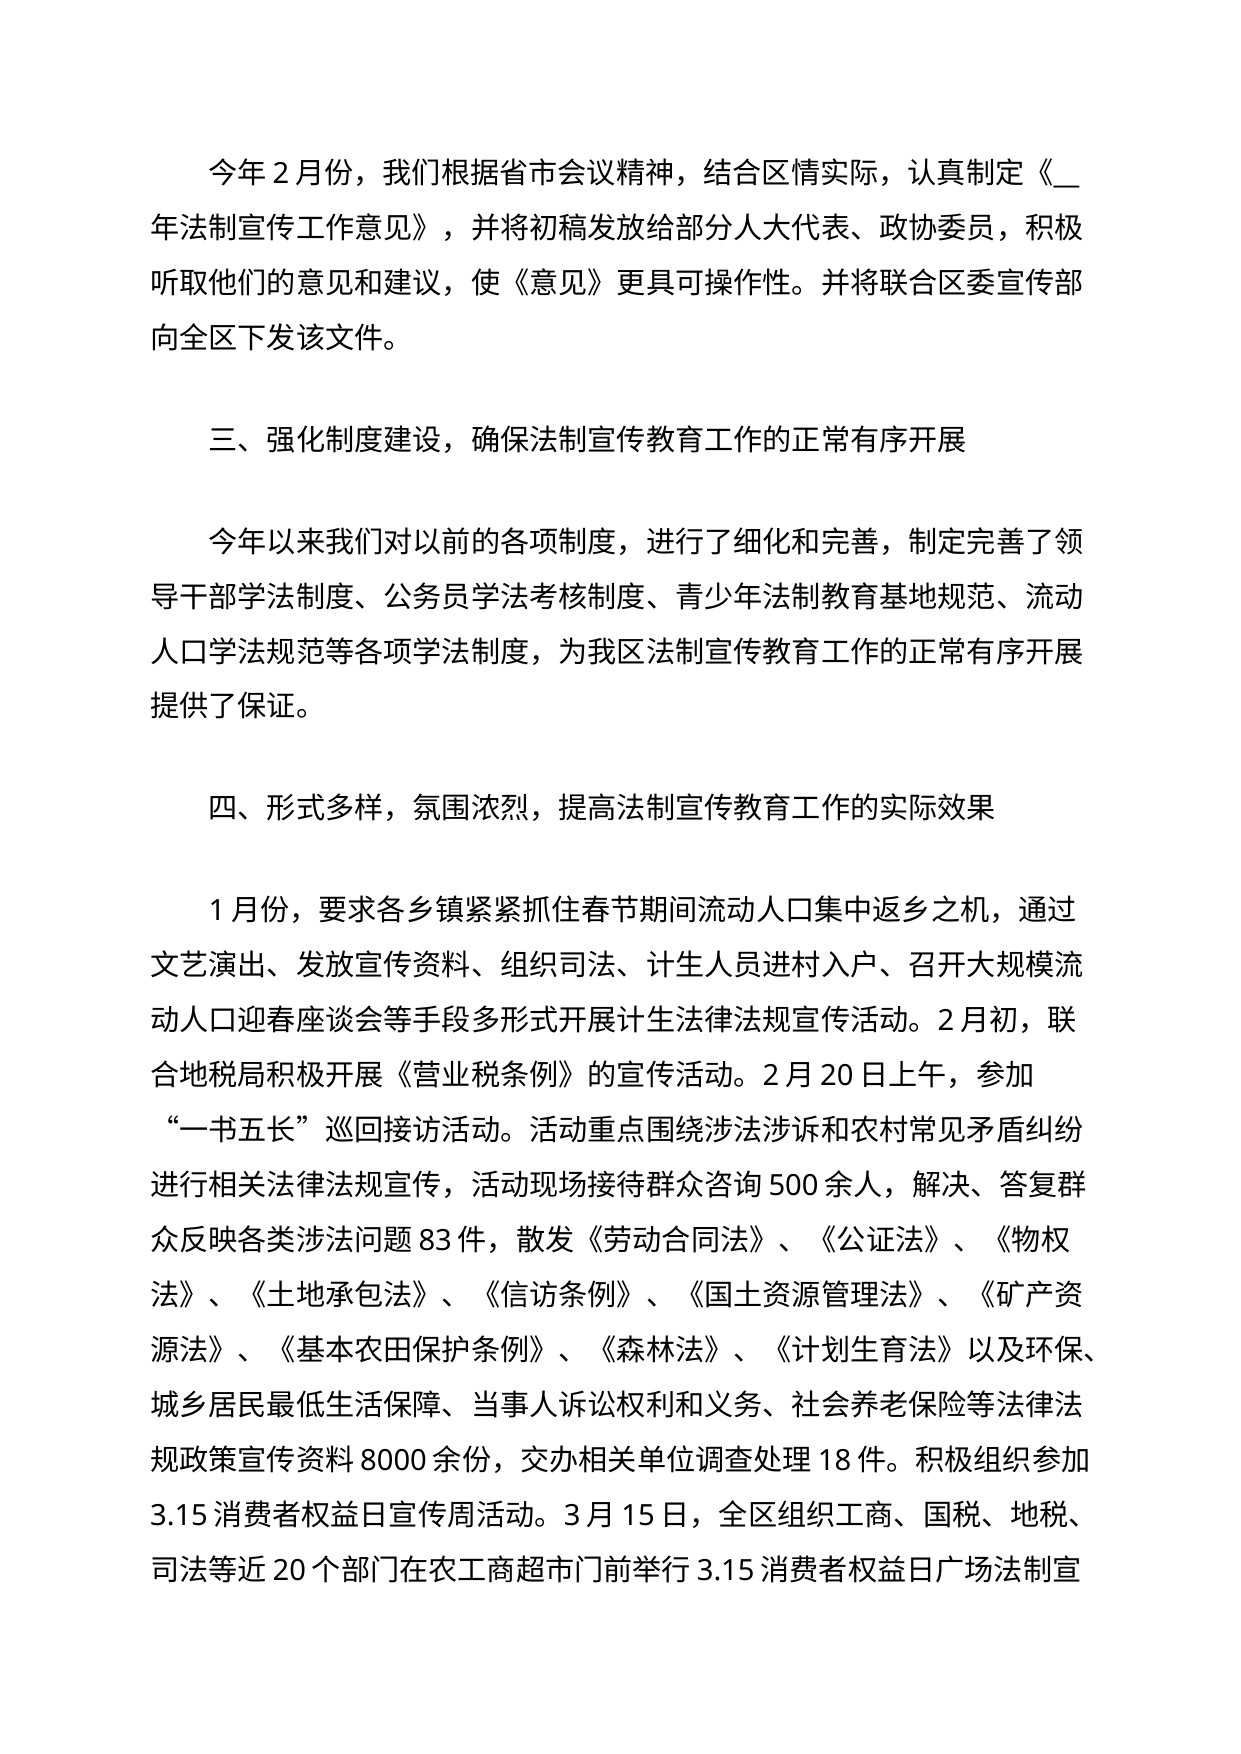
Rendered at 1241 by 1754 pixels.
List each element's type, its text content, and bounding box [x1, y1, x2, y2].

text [150, 887, 1090, 1588]
text 四、形式多样，氛围浓烈，提高法制宣传教育工作的实际效果 [150, 785, 1090, 827]
text 今年以来我们对以前的各项制度，进行了细化和完善，制定完善了领导干部学法制度、公务员学法考核制度、青少年法制教育基地规范、流动人口学法规范等各项学法制度，为我区法制宣传教育工作的正常有序开展提供了保证。 [150, 518, 1090, 725]
text 今年2月份，我们根据省市会议精神，结合区情实际，认真制定《__年法制宣传工作意见》，并将初稿发放给部分人大代表、政协委员，积极听取他们的意见和建议，使《意见》更具可操作性。并将联合区委宣传部向全区下发该文件。 [150, 150, 1090, 357]
text 三、强化制度建设，确保法制宣传教育工作的正常有序开展 [150, 417, 1090, 459]
